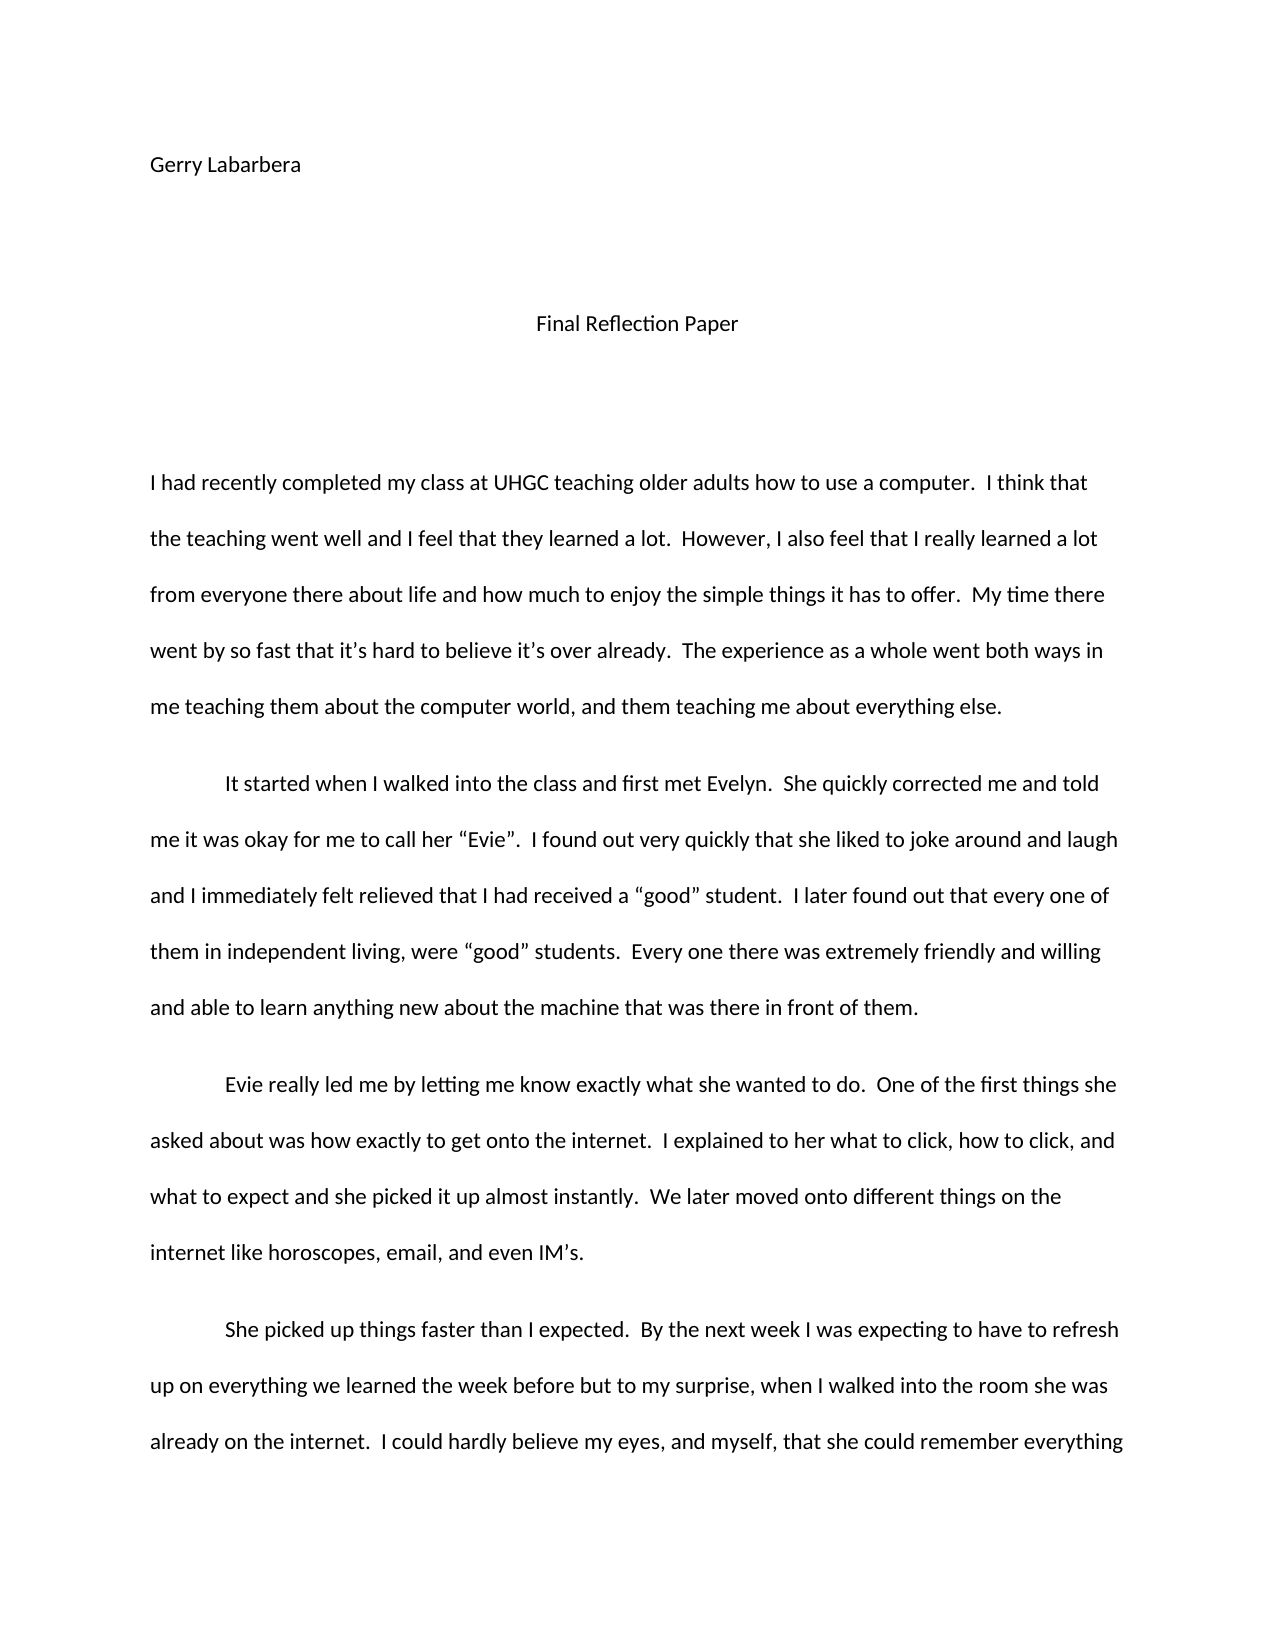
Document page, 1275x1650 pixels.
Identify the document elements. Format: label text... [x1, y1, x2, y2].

text Gerry Labarbera [150, 150, 1125, 178]
text Final Reflection Paper [150, 309, 1125, 337]
text It started when I walked into the class and first met Evelyn. She quickly corrected me and told me it was okay for me to call her “Evie”. I found out very quickly that she liked to joke around and laugh and I immediately felt relieved that I had received a “good” student. I later found out that every one of them in independent living, were “good” students. Every one there was extremely friendly and willing and able to learn anything new about the machine that was there in front of them. [150, 769, 1125, 1021]
text Evie really led me by letting me know exactly what she wanted to do. One of the first things she asked about was how exactly to get onto the internet. I explained to her what to click, how to click, and what to expect and she picked it up almost instantly. We later moved onto different things on the internet like horoscopes, email, and even IM’s. [150, 1070, 1125, 1266]
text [150, 1315, 1125, 1455]
text I had recently completed my class at UHGC teaching older adults how to use a computer. I think that the teaching went well and I feel that they learned a lot. However, I also feel that I really learned a lot from everyone there about life and how much to enjoy the simple things it has to offer. My time there went by so fast that it’s hard to believe it’s over already. The experience as a whole went both ways in me teaching them about the computer world, and them teaching me about everything else. [150, 468, 1125, 720]
